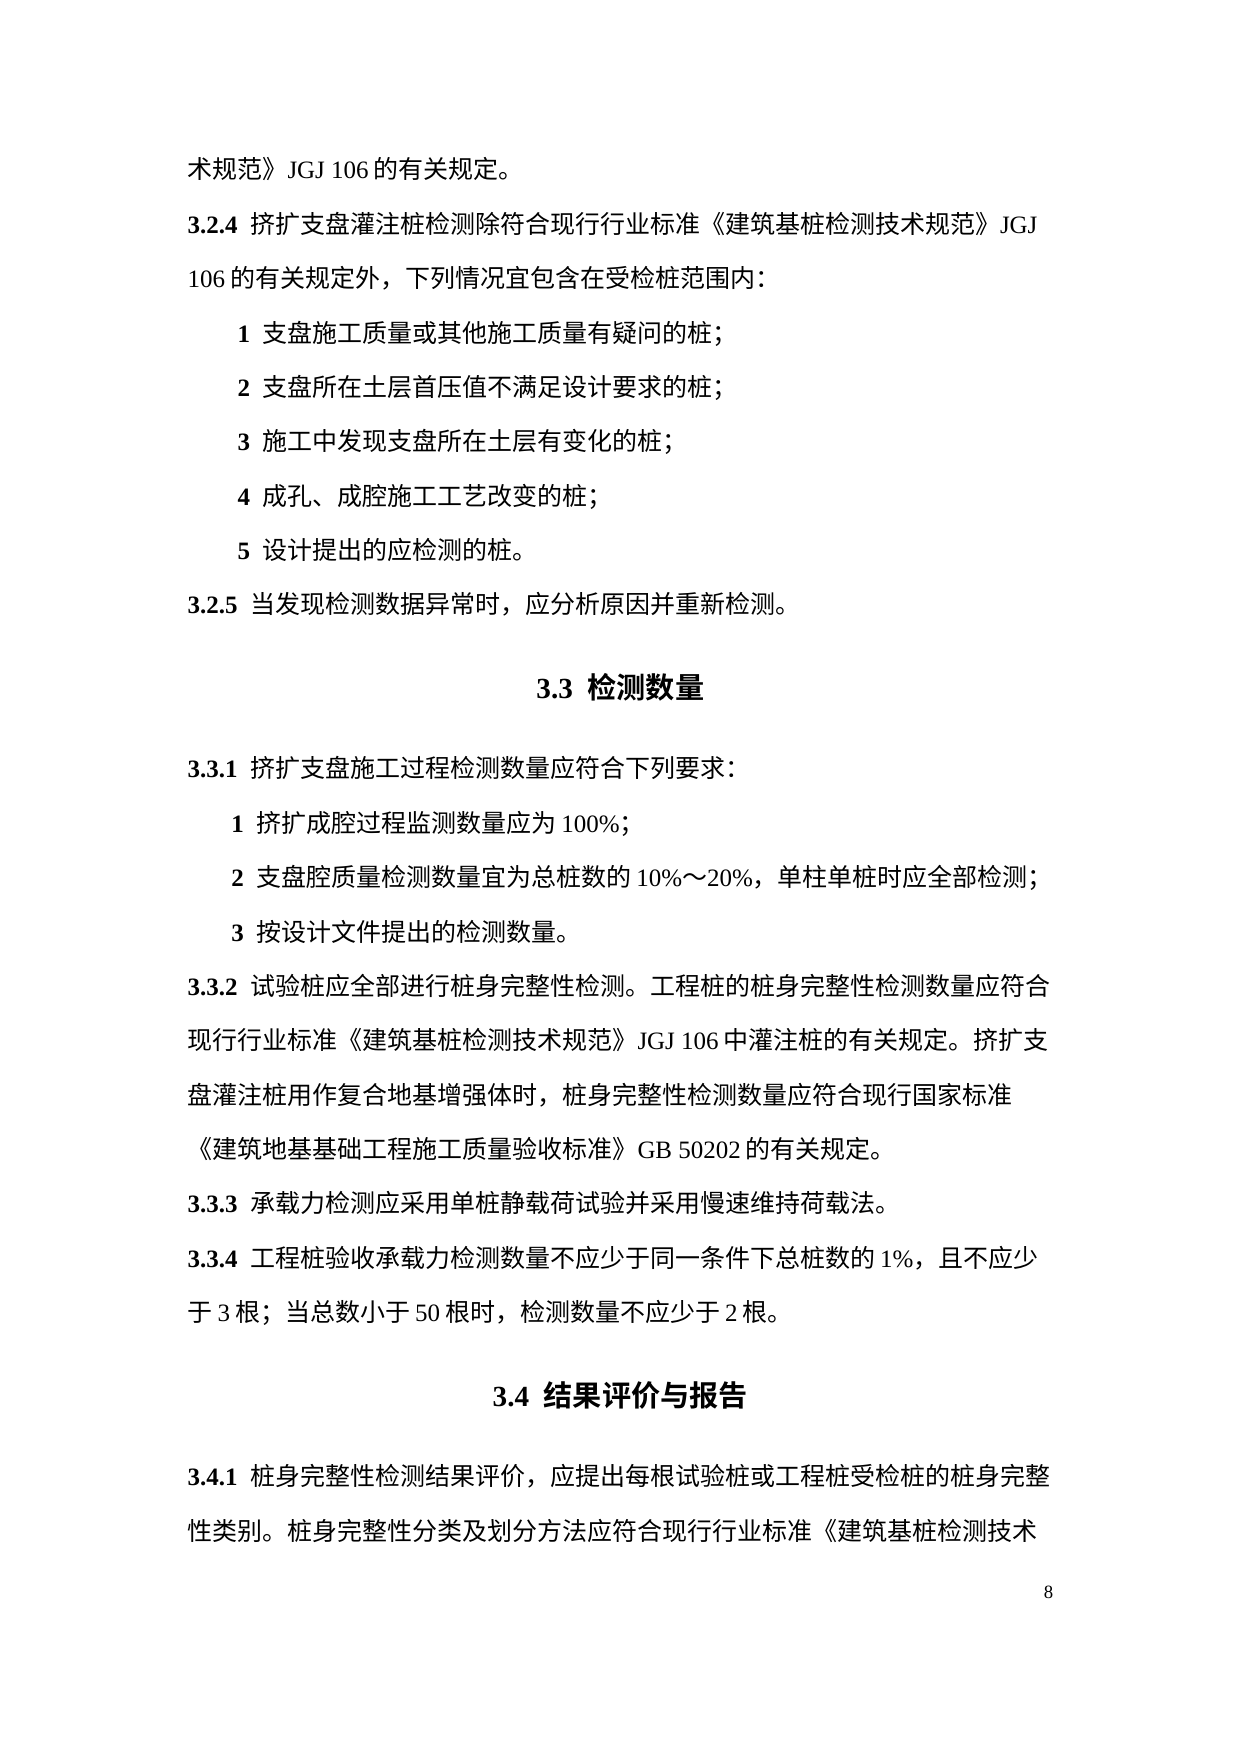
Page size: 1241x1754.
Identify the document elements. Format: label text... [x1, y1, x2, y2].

text 3.2.5 当发现检测数据异常时，应分析原因并重新检测。 [187, 585, 1053, 621]
text 1 支盘施工质量或其他施工质量有疑问的桩； [187, 313, 1053, 349]
text 3.3.2 试验桩应全部进行桩身完整性检测。工程桩的桩身完整性检测数量应符合现行行业标准《建筑基桩检测技术规范》JGJ 106中灌注桩的有关规定。挤扩支盘灌注桩用作复合地基增强体时，桩身完整性检测数量应符合现行国家标准《建筑地基基础工程施工质量验收标准》GB 50202的有关规定。 [187, 966, 1053, 1166]
text 2 支盘腔质量检测数量宜为总桩数的10%～20%，单柱单桩时应全部检测； [187, 858, 1053, 894]
text 3 按设计文件提出的检测数量。 [187, 912, 1053, 948]
text 4 成孔、成腔施工工艺改变的桩； [187, 476, 1053, 512]
text 3.3.4 工程桩验收承载力检测数量不应少于同一条件下总桩数的1%，且不应少于3根；当总数小于50根时，检测数量不应少于2根。 [187, 1238, 1053, 1329]
text 5 设计提出的应检测的桩。 [187, 531, 1053, 567]
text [187, 150, 1053, 186]
text 3.2.4 挤扩支盘灌注桩检测除符合现行行业标准《建筑基桩检测技术规范》JGJ 106的有关规定外，下列情况宜包含在受检桩范围内： [187, 204, 1058, 295]
text 1 挤扩成腔过程监测数量应为100%； [187, 803, 1053, 839]
subtitle 3.3 检测数量 [187, 664, 1053, 707]
text 3.3.3 承载力检测应采用单桩静载荷试验并采用慢速维持荷载法。 [187, 1184, 1053, 1220]
text 3 施工中发现支盘所在土层有变化的桩； [187, 422, 1053, 458]
text 3.3.1 挤扩支盘施工过程检测数量应符合下列要求： [187, 749, 1053, 785]
subtitle 3.4 结果评价与报告 [187, 1372, 1053, 1414]
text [187, 1457, 1053, 1547]
text 2 支盘所在土层首压值不满足设计要求的桩； [187, 367, 1053, 404]
